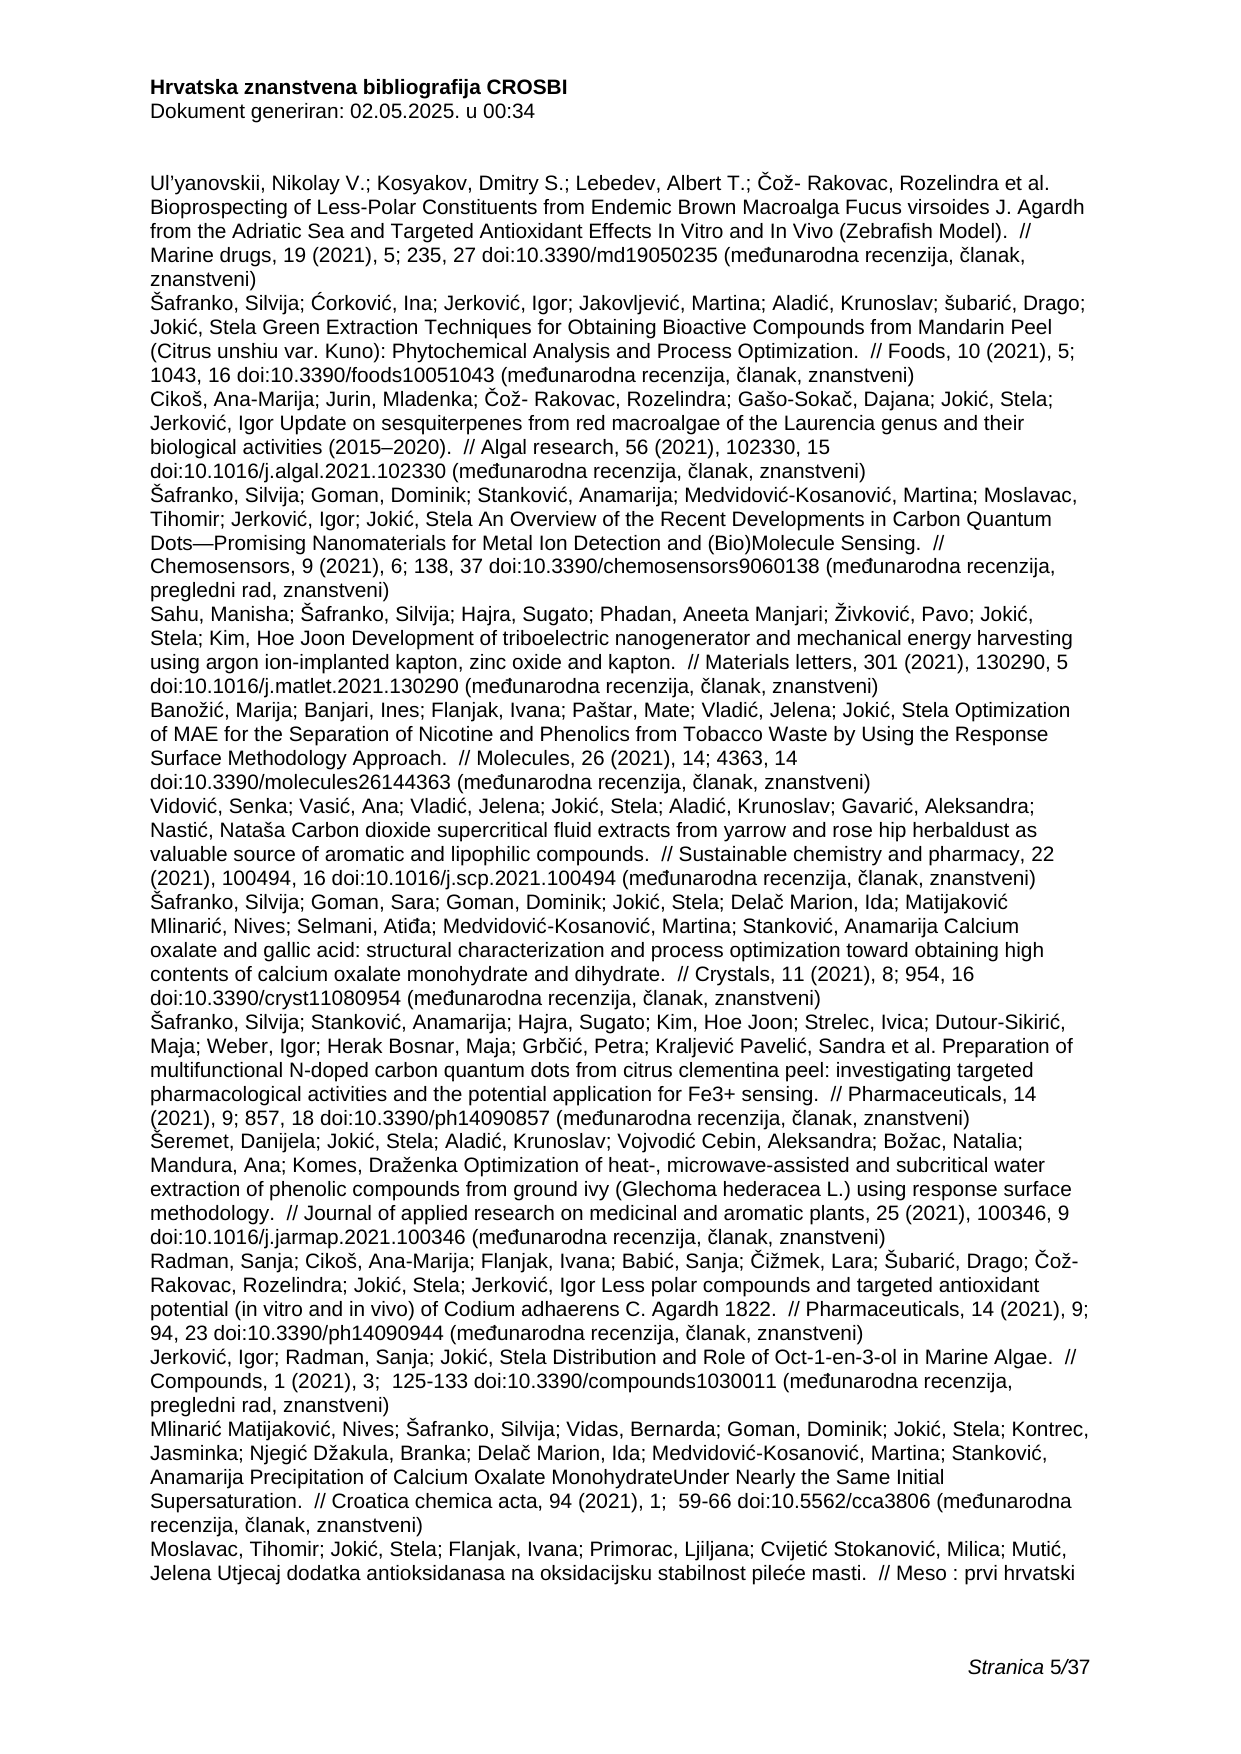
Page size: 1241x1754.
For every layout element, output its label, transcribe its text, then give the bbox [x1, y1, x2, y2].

text Jerković, Igor; Radman, Sanja; Jokić, Stela [150, 1345, 1090, 1417]
text Banožić, Marija; Banjari, Ines; Flanjak, Ivana; Paštar, Mate; Vladić, Jelena; Jokić, Stela [150, 698, 1090, 794]
text Šafranko, Silvija; Goman, Sara; Goman, Dominik; Jokić, Stela; Delač Marion, Ida; Matijaković Mlinarić, Nives; Selmani, Atiđa; Medvidović‑Kosanović, Martina; Stanković, Anamarija [150, 890, 1090, 1009]
text Sahu, Manisha; Šafranko, Silvija; Hajra, Sugato; Phadan, Aneeta Manjari; Živković, Pavo; Jokić, Stela; Kim, Hoe Joon [150, 602, 1090, 698]
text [150, 171, 1090, 291]
text Šafranko, Silvija; Goman, Dominik; Stanković, Anamarija; Medvidović-Kosanović, Martina; Moslavac, Tihomir; Jerković, Igor; Jokić, Stela [150, 482, 1090, 602]
text Šeremet, Danijela; Jokić, Stela; Aladić, Krunoslav; Vojvodić Cebin, Aleksandra; Božac, Natalia; Mandura, Ana; Komes, Draženka [150, 1129, 1090, 1249]
text Mlinarić Matijaković, Nives; Šafranko, Silvija; Vidas, Bernarda; Goman, Dominik; Jokić, Stela; Kontrec, Jasminka; Njegić Džakula, Branka; Delač Marion, Ida; Medvidović-Kosanović, Martina; Stanković, Anamarija [150, 1417, 1090, 1537]
text Šafranko, Silvija; Stanković, Anamarija; Hajra, Sugato; Kim, Hoe Joon; Strelec, Ivica; Dutour-Sikirić, Maja; Weber, Igor; Herak Bosnar, Maja; Grbčić, Petra; Kraljević Pavelić, Sandra et al. [150, 1009, 1090, 1129]
text Cikoš, Ana-Marija; Jurin, Mladenka; Čož- Rakovac, Rozelindra; Gašo-Sokač, Dajana; Jokić, Stela; Jerković, Igor [150, 387, 1090, 482]
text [150, 1537, 1090, 1584]
text Radman, Sanja; Cikoš, Ana-Marija; Flanjak, Ivana; Babić, Sanja; Čižmek, Lara; Šubarić, Drago; Čož- Rakovac, Rozelindra; Jokić, Stela; Jerković, Igor [150, 1249, 1090, 1345]
text Šafranko, Silvija; Ćorković, Ina; Jerković, Igor; Jakovljević, Martina; Aladić, Krunoslav; šubarić, Drago; Jokić, Stela [150, 291, 1090, 387]
text Vidović, Senka; Vasić, Ana; Vladić, Jelena; Jokić, Stela; Aladić, Krunoslav; Gavarić, Aleksandra; Nastić, Nataša [150, 794, 1090, 890]
